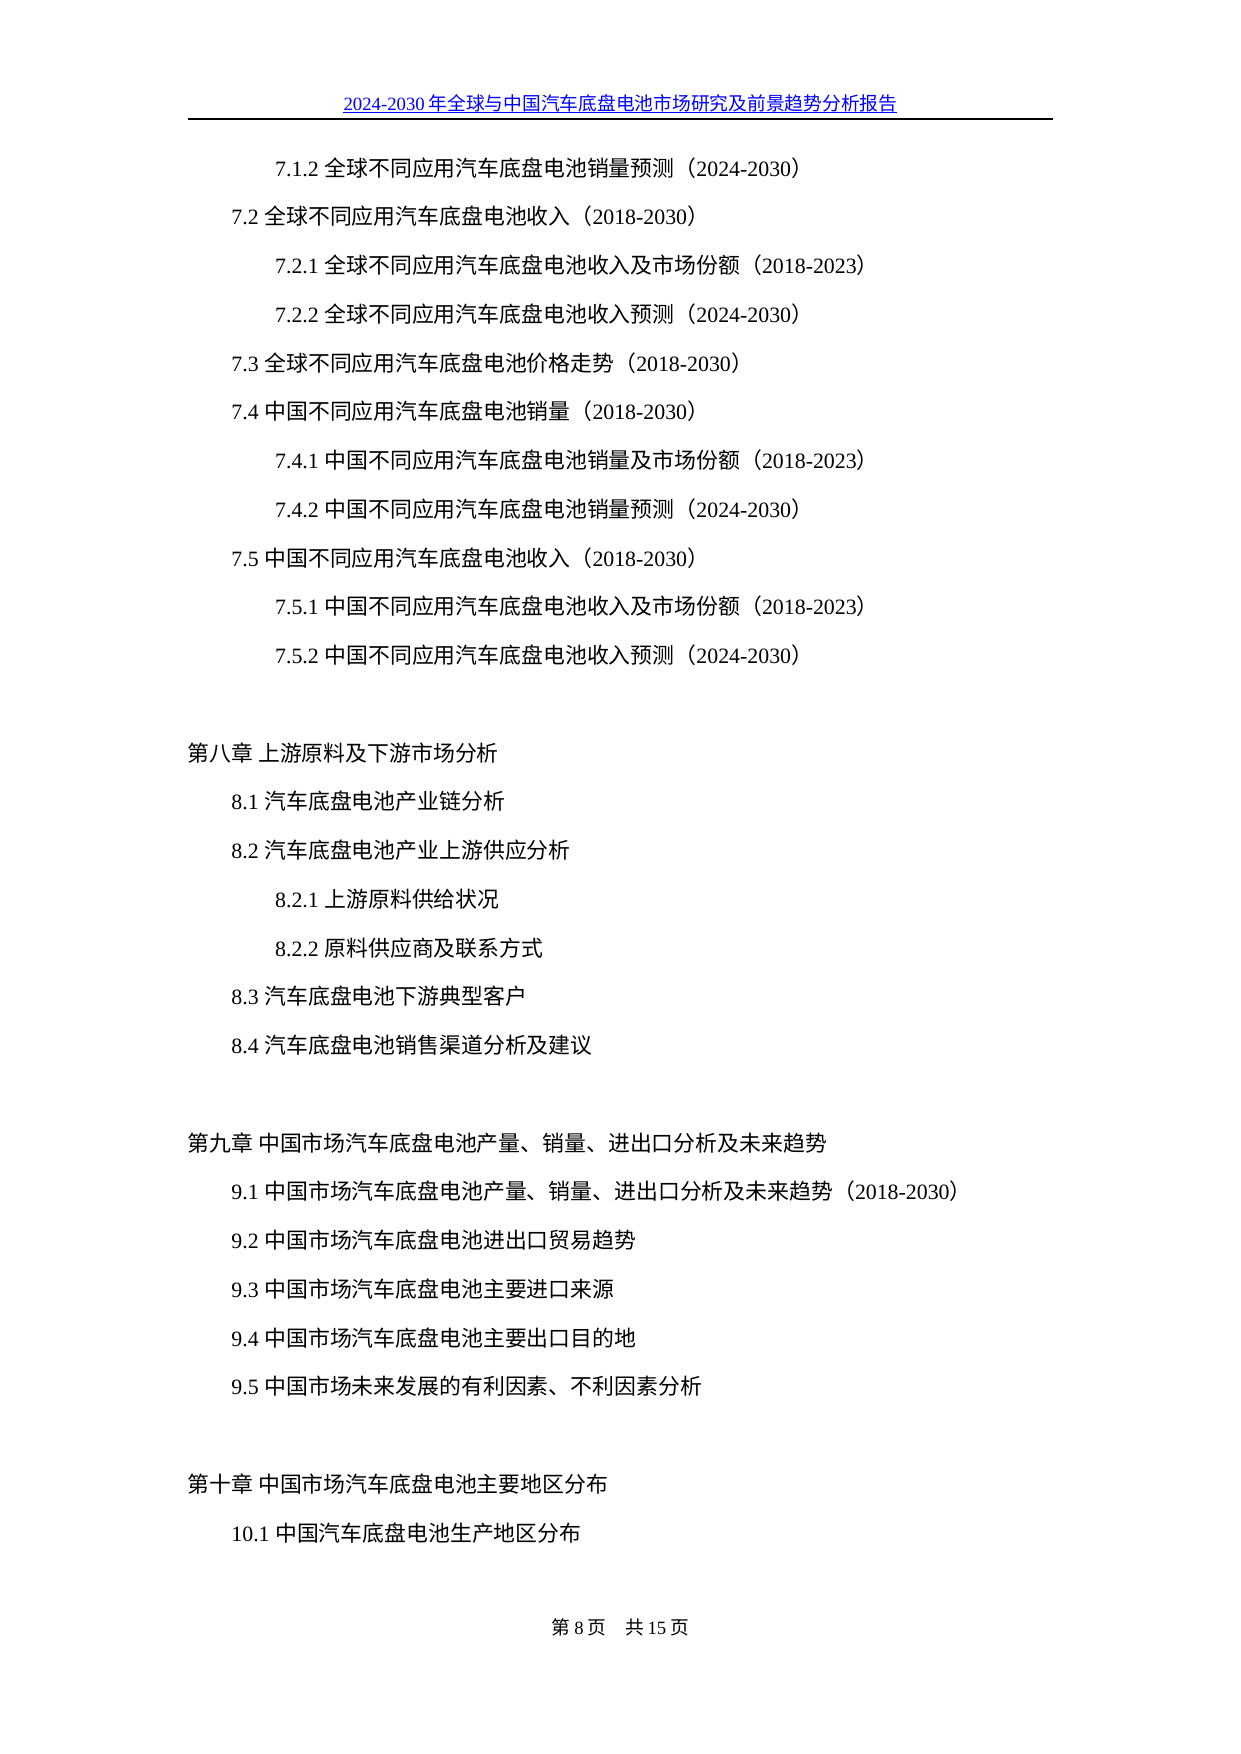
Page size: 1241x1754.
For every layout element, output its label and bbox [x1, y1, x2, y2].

text [187, 150, 1053, 1548]
